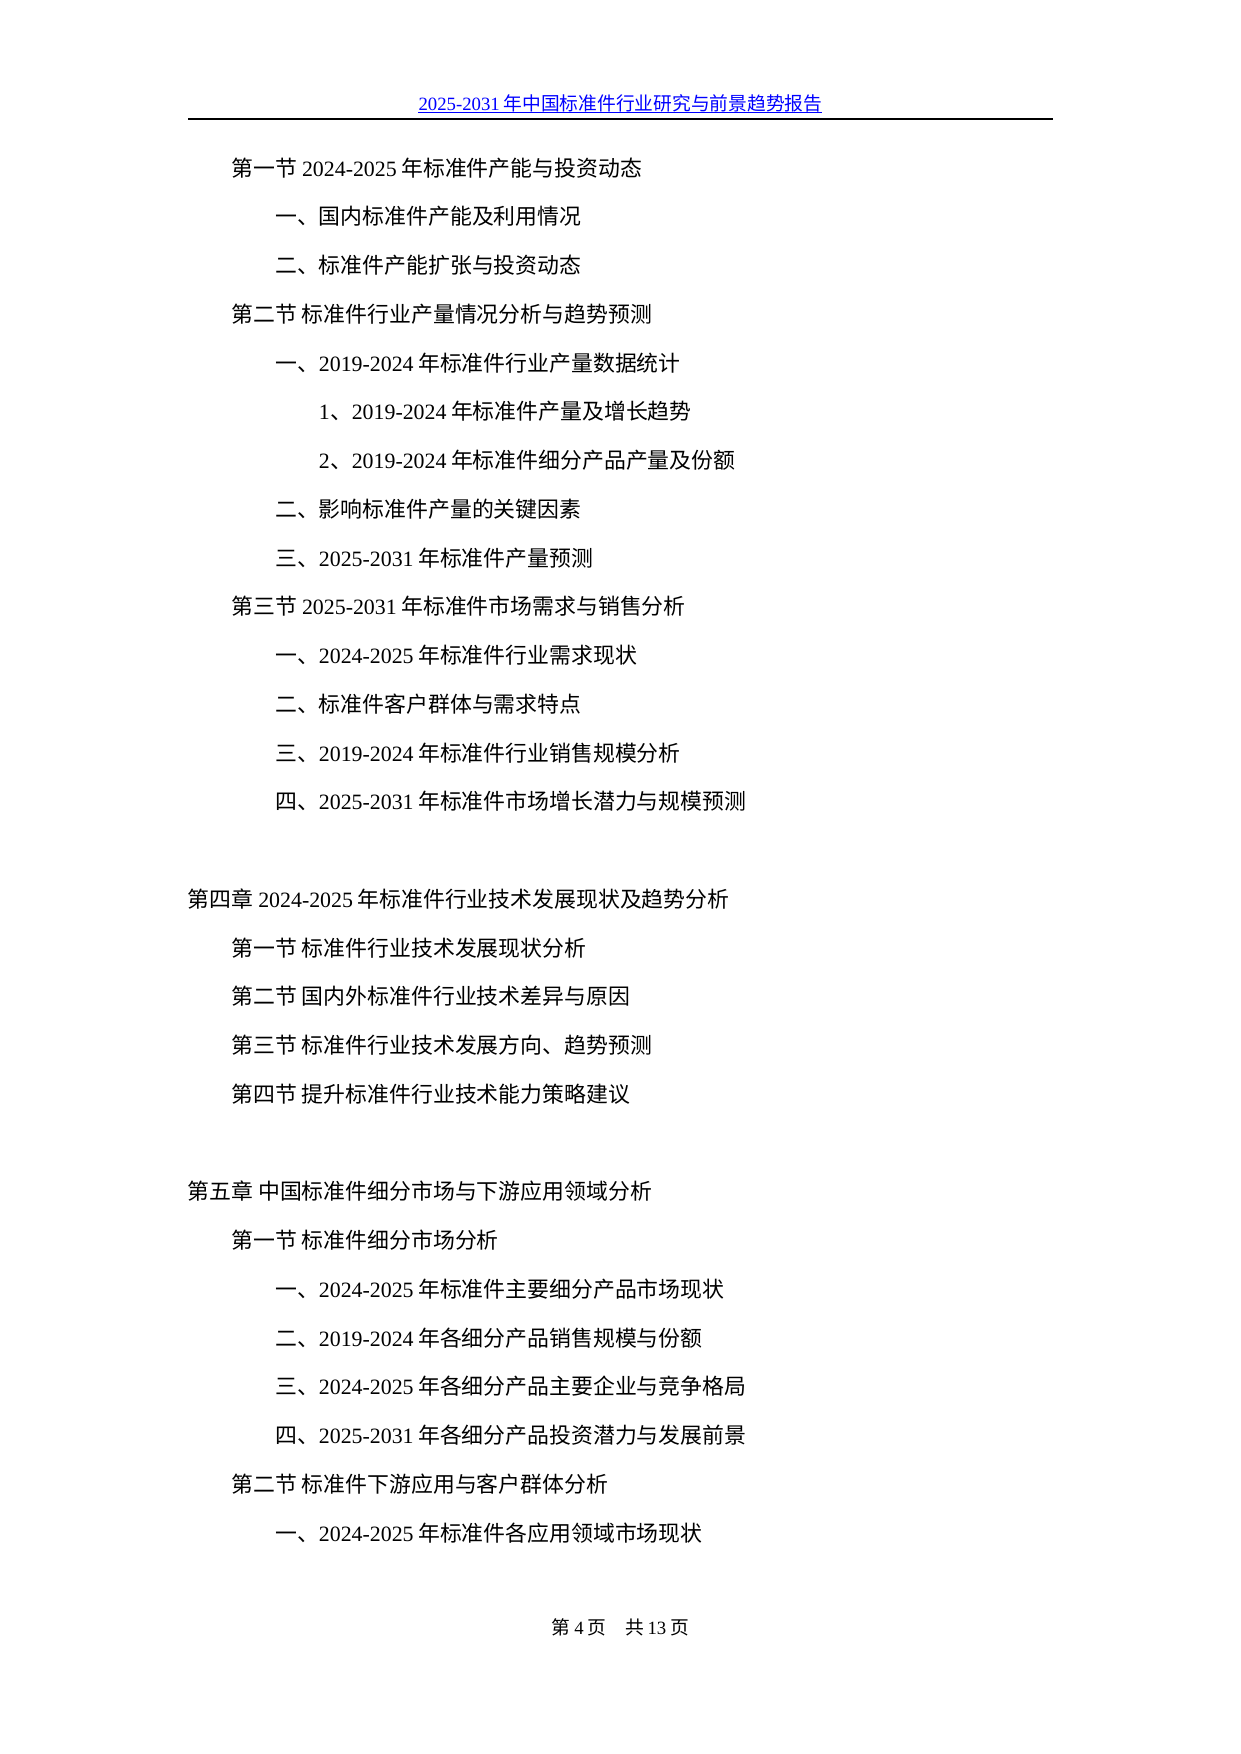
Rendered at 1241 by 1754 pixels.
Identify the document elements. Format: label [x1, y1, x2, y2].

text [187, 150, 1053, 1548]
